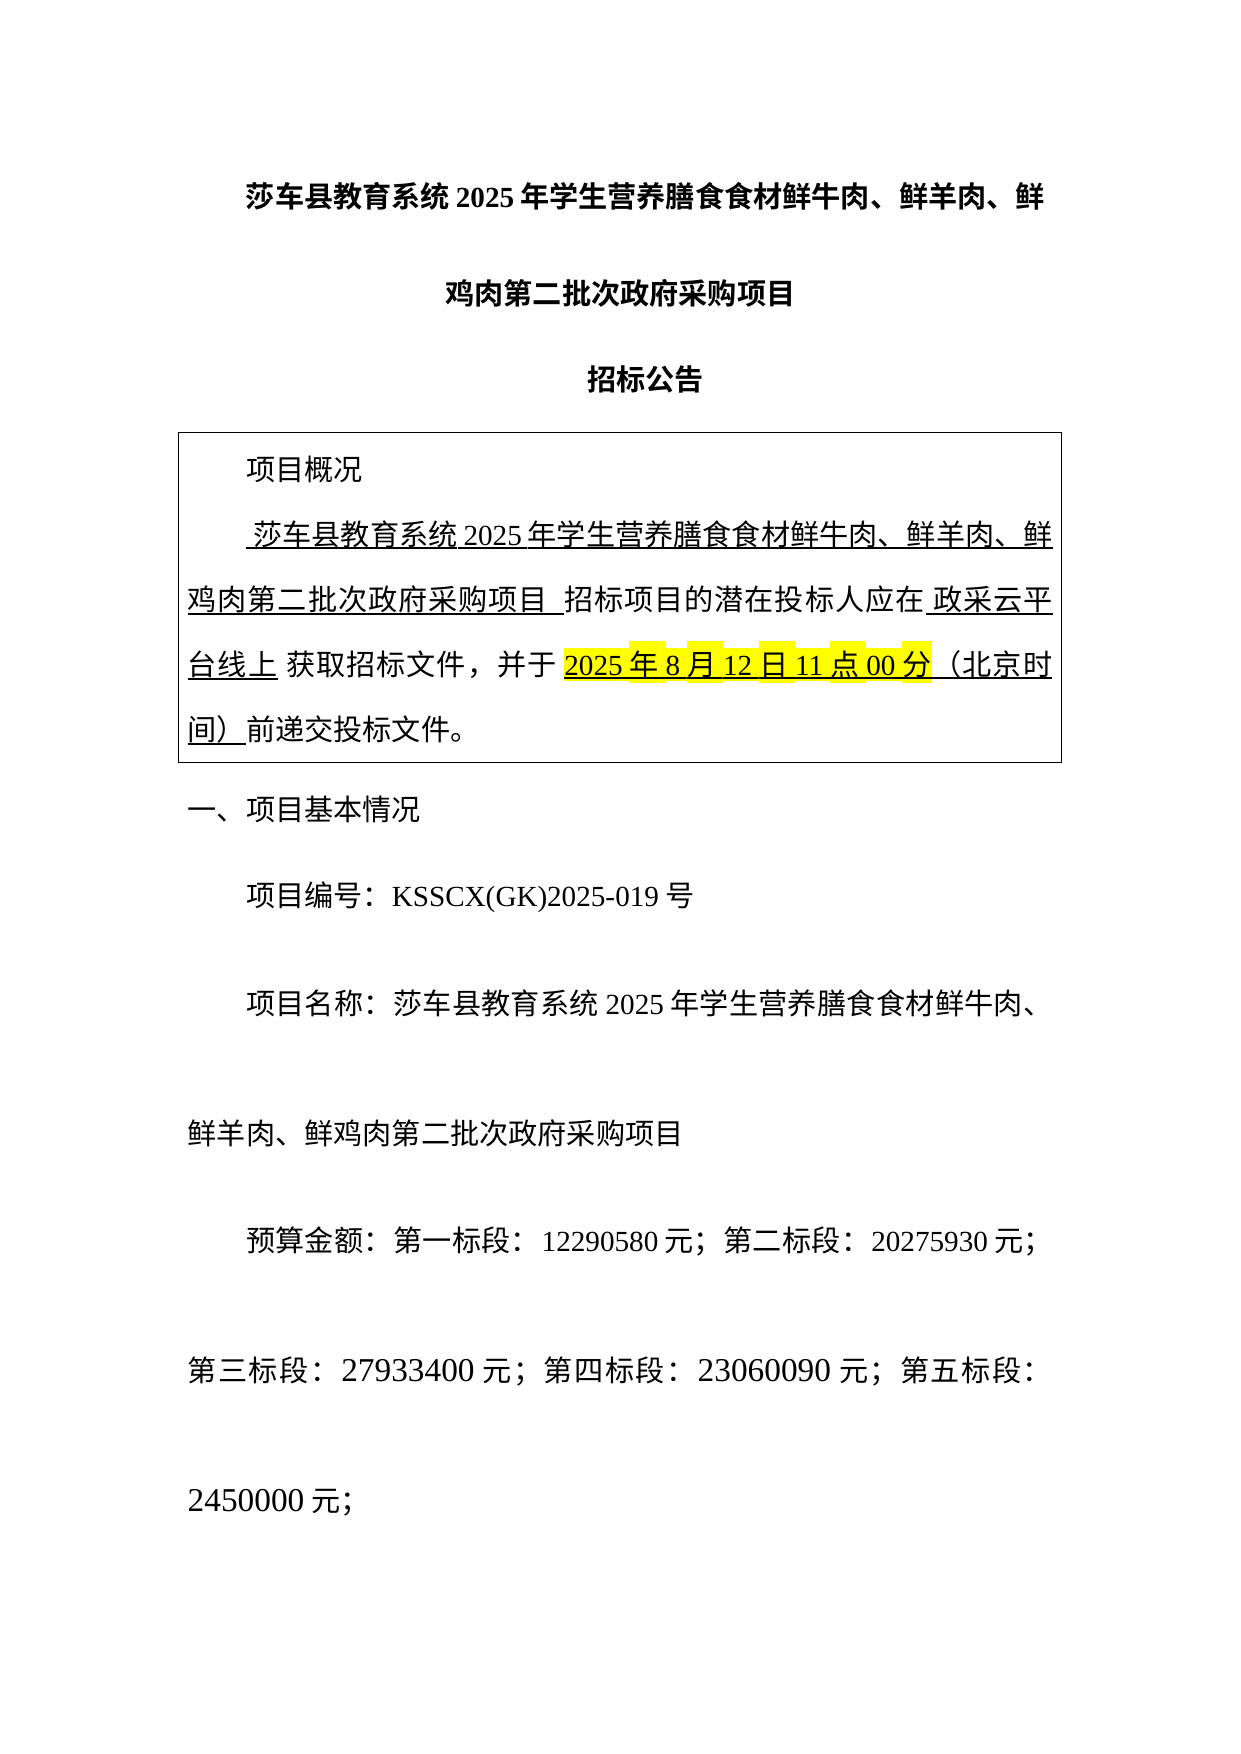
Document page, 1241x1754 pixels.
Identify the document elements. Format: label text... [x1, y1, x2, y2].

text 项目编号：KSSCX(GK)2025-019号 [187, 862, 1053, 927]
subtitle 招标公告 [187, 346, 1053, 411]
text 项目概况 [179, 433, 1061, 497]
text 莎车县教育系统2025年学生营养膳食食材鲜牛肉、鲜羊肉、鲜鸡肉第二批次政府采购项目 招标项目的潜在投标人应在 政采云平台线上 获取招标文件，并于2025年8月12日11点00分（北京时间）前递交投标文件。 [179, 497, 1061, 762]
subtitle 莎车县教育系统2025年学生营养膳食食材鲜牛肉、鲜羊肉、鲜鸡肉第二批次政府采购项目 [187, 162, 1053, 324]
text 预算金额：第一标段：12290580元；第二标段：20275930元；第三标段：27933400元；第四标段：23060090元；第五标段：2450000元； [187, 1206, 1053, 1531]
text 项目名称：莎车县教育系统2025年学生营养膳食食材鲜牛肉、鲜羊肉、鲜鸡肉第二批次政府采购项目 [187, 969, 1053, 1164]
subtitle 一、项目基本情况 [187, 776, 1053, 841]
